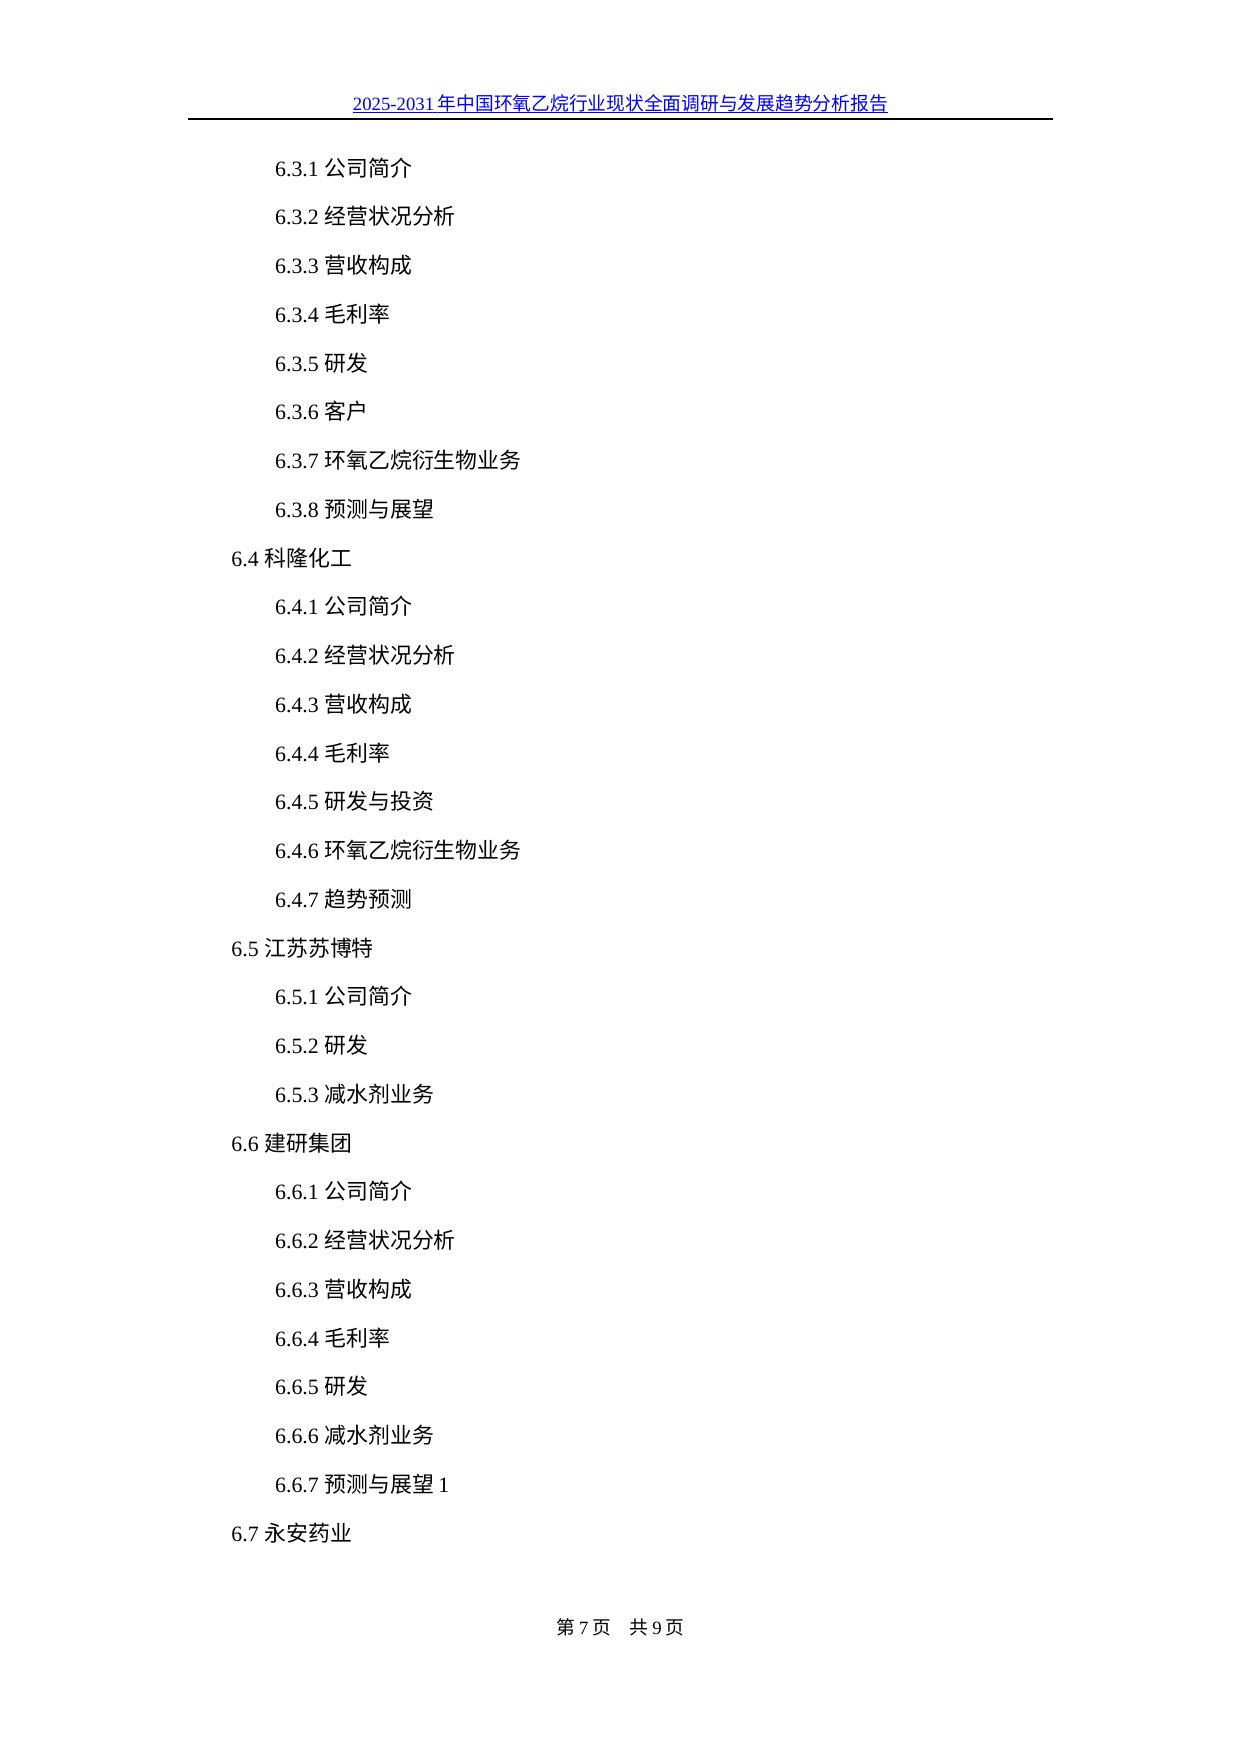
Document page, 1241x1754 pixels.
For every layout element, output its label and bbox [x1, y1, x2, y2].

text [187, 150, 1053, 1548]
